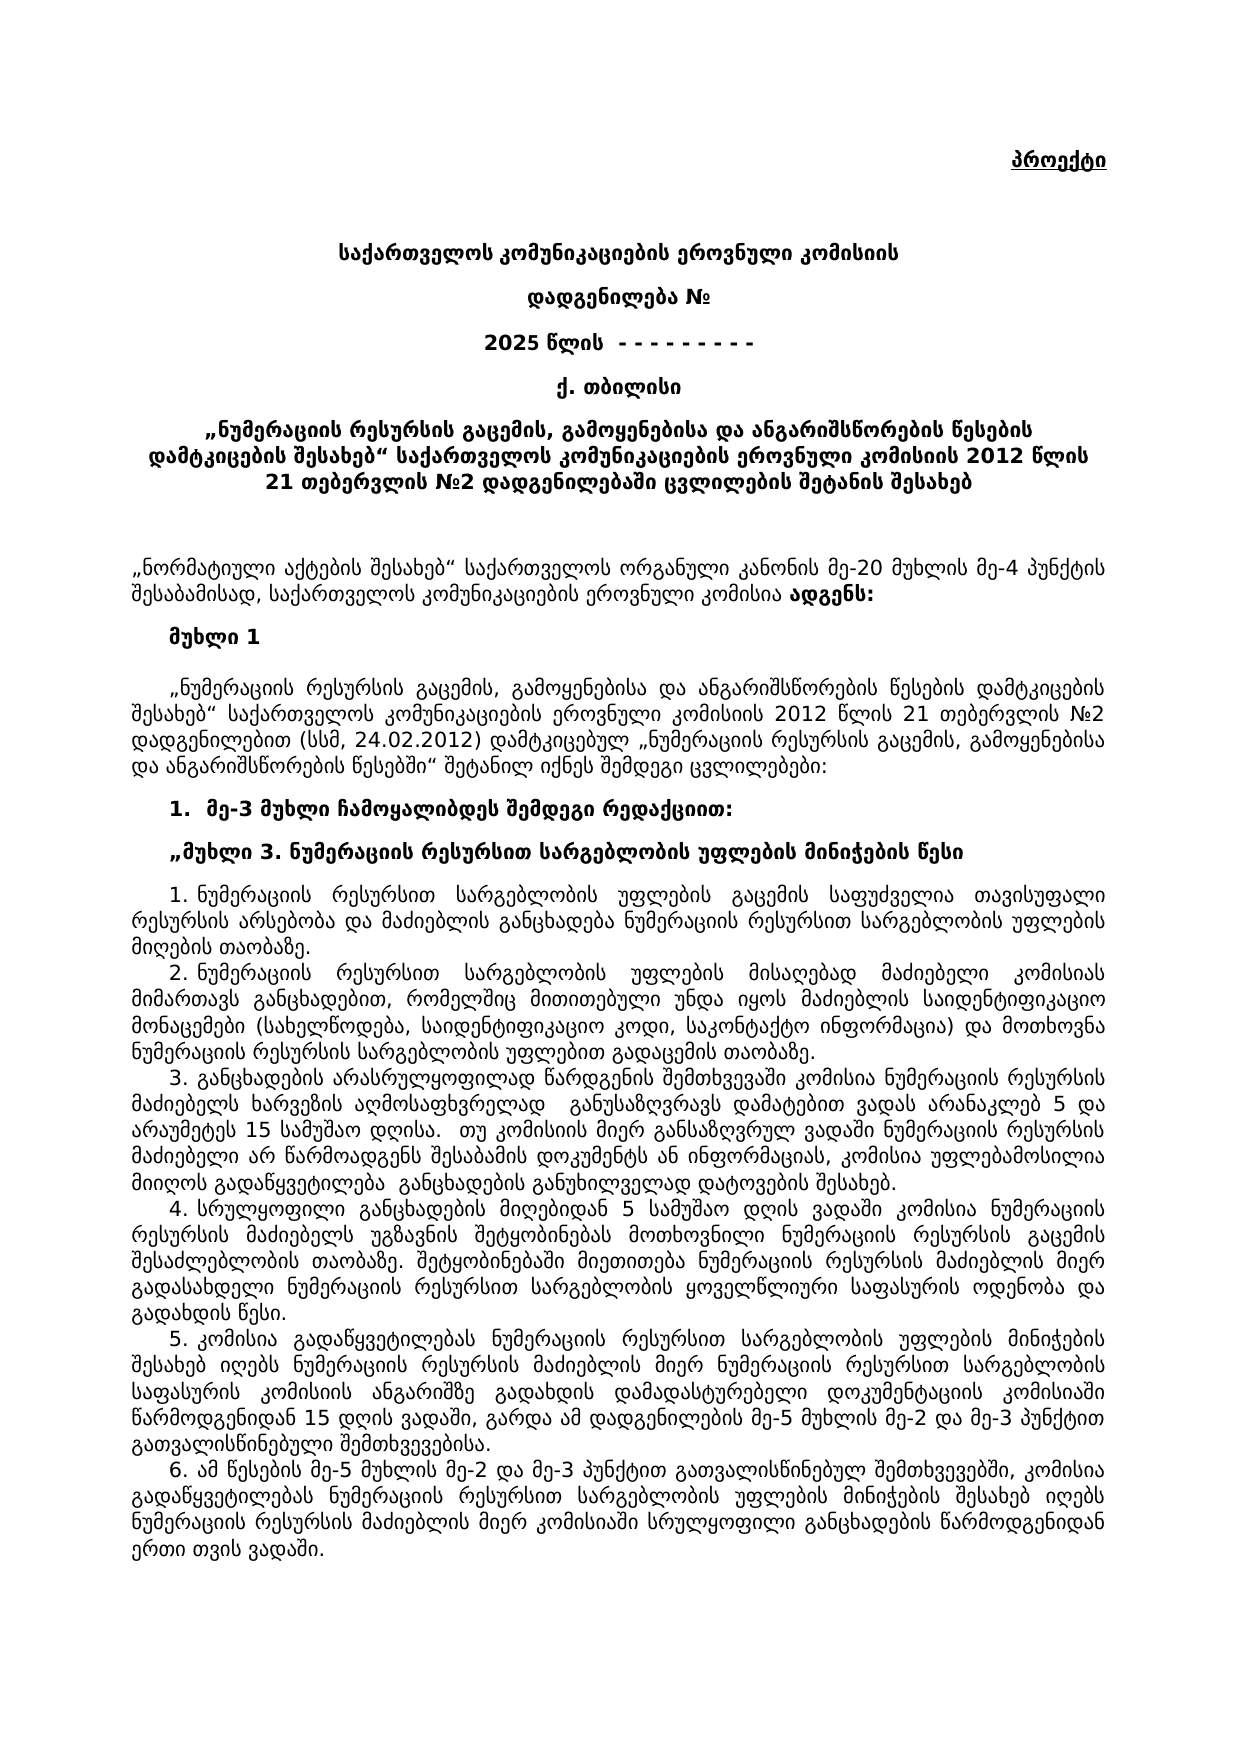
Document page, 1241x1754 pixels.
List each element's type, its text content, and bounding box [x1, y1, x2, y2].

text „ნორმატიული აქტების შესახებ“ საქართველოს ორგანული კანონის მე-20 მუხლის მე-4 პუნქტის შესაბამისად, საქართველოს კომუნიკაციების ეროვნული კომისია ადგენს: [131, 556, 1106, 606]
list მე-3 მუხლი ჩამოყალიბდეს შემდეგი რედაქციით: [169, 797, 1106, 822]
list განცხადების არასრულყოფილად წარდგენის შემთხვევაში კომისია ნუმერაციის რესურსის მაძიებელს ხარვეზის აღმოსაფხვრელად განუსაზღვრავს დამატებით ვადას არანაკლებ 5 და არაუმეტეს 15 სამუშაო დღისა. თუ კომისიის მიერ განსაზღვრულ ვადაში ნუმერაციის რესურსის მაძიებელი არ წარმოადგენს შესაბამის დოკუმენტს ან ინფორმაციას, კომისია უფლებამოსილია მიიღოს გადაწყვეტილება განცხადების განუხილველად დატოვების შესახებ. [131, 1066, 1106, 1195]
text „ნუმერაციის რესურსის გაცემის, გამოყენებისა და ანგარიშსწორების წესების დამტკიცების შესახებ“ საქართველოს კომუნიკაციების ეროვნული კომისიის 2012 წლის 21 თებერვლის №2 დადგენილებაში ცვლილების შეტანის შესახებ [131, 418, 1106, 494]
list ამ წესების მე-5 მუხლის მე-2 და მე-3 პუნქტით გათვალისწინებულ შემთხვევებში, კომისია გადაწყვეტილებას ნუმერაციის რესურსით სარგებლობის უფლების მინიჭების შესახებ იღებს ნუმერაციის რესურსის მაძიებლის მიერ კომისიაში სრულყოფილი განცხადების წარმოდგენიდან ერთი თვის ვადაში. [131, 1458, 1106, 1561]
list კომისია გადაწყვეტილებას ნუმერაციის რესურსით სარგებლობის უფლების მინიჭების შესახებ იღებს ნუმერაციის რესურსის მაძიებლის მიერ ნუმერაციის რესურსით სარგებლობის საფასურის კომისიის ანგარიშზე გადახდის დამადასტურებელი დოკუმენტაციის კომისიაში წარმოდგენიდან 15 დღის ვადაში, გარდა ამ დადგენილების მე-5 მუხლის მე-2 და მე-3 პუნქტით გათვალისწინებული შემთხვევებისა. [131, 1327, 1106, 1456]
text დადგენილება № [131, 285, 1106, 309]
text „მუხლი 3. ნუმერაციის რესურსით სარგებლობის უფლების მინიჭების წესი [131, 840, 1106, 864]
text 2025 წლის - - - - - - - - - [131, 328, 1106, 356]
text საქართველოს კომუნიკაციების ეროვნული კომისიის [131, 238, 1106, 266]
text ქ. თბილისი [131, 375, 1106, 399]
list სრულყოფილი განცხადების მიღებიდან 5 სამუშაო დღის ვადაში კომისია ნუმერაციის რესურსის მაძიებელს უგზავნის შეტყობინებას მოთხოვნილი ნუმერაციის რესურსის გაცემის შესაძლებლობის თაობაზე. შეტყობინებაში მიეთითება ნუმერაციის რესურსის მაძიებლის მიერ გადასახდელი ნუმერაციის რესურსით სარგებლობის ყოველწლიური საფასურის ოდენობა და გადახდის წესი. [131, 1197, 1106, 1326]
list ნუმერაციის რესურსით სარგებლობის უფლების მისაღებად მაძიებელი კომისიას მიმართავს განცხადებით, რომელშიც მითითებული უნდა იყოს მაძიებლის საიდენტიფიკაციო მონაცემები (სახელწოდება, საიდენტიფიკაციო კოდი, საკონტაქტო ინფორმაცია) და მოთხოვნა ნუმერაციის რესურსის სარგებლობის უფლებით გადაცემის თაობაზე. [131, 961, 1106, 1064]
text მუხლი 1 [131, 625, 1106, 649]
list ნუმერაციის რესურსით სარგებლობის უფლების გაცემის საფუძველია თავისუფალი რესურსის არსებობა და მაძიებლის განცხადება ნუმერაციის რესურსით სარგებლობის უფლების მიღების თაობაზე. [131, 883, 1106, 959]
text „ნუმერაციის რესურსის გაცემის, გამოყენებისა და ანგარიშსწორების წესების დამტკიცების შესახებ“ საქართველოს კომუნიკაციების ეროვნული კომისიის 2012 წლის 21 თებერვლის №2 დადგენილებით (სსმ, 24.02.2012) დამტკიცებულ „ნუმერაციის რესურსის გაცემის, გამოყენებისა და ანგარიშსწორების წესებში“ შეტანილ იქნეს შემდეგი ცვლილებები: [131, 676, 1106, 779]
text პროექტი [131, 148, 1106, 172]
